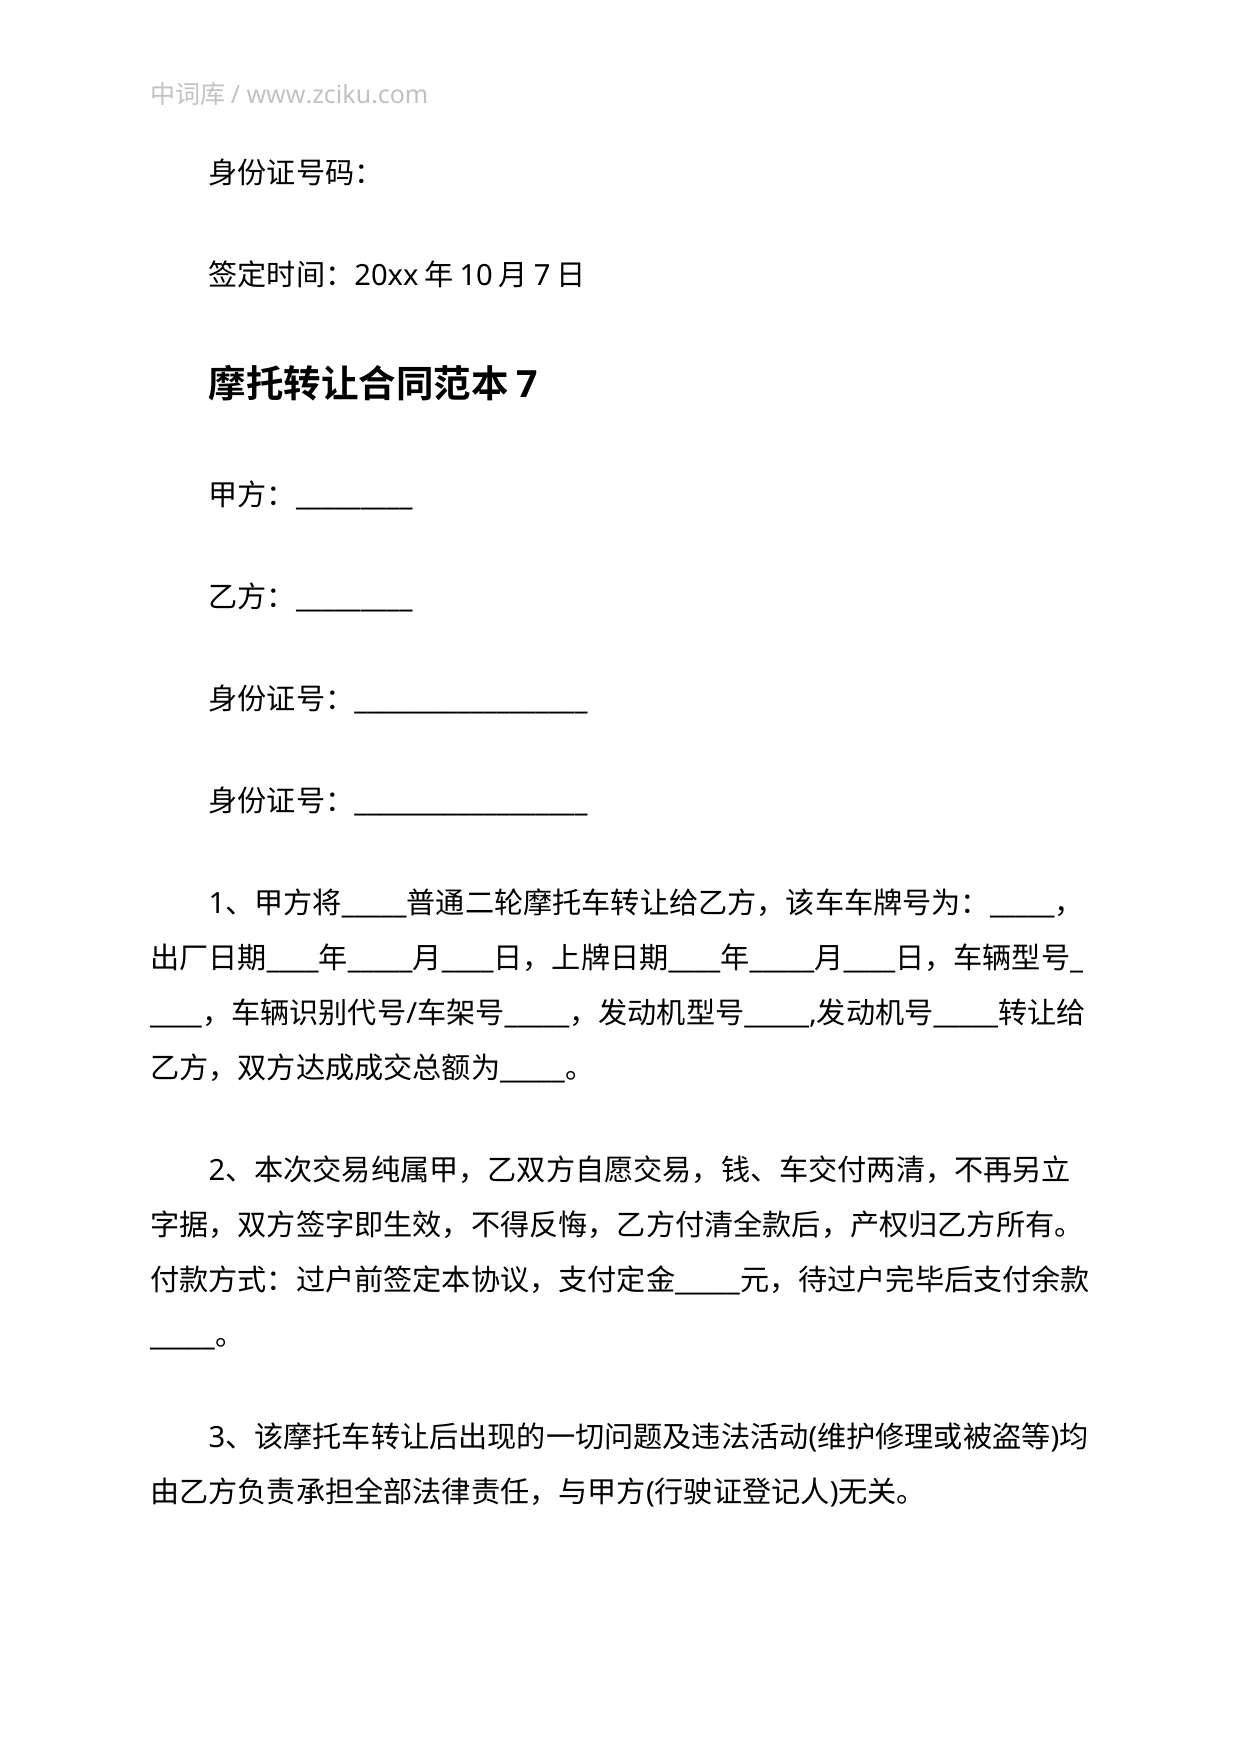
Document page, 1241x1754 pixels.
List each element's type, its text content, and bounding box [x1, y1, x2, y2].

text 摩托转让合同范本7 [150, 354, 1090, 408]
text 身份证号：__________________ [150, 675, 1090, 718]
text 3、该摩托车转让后出现的一切问题及违法活动(维护修理或被盗等)均由乙方负责承担全部法律责任，与甲方(行驶证登记人)无关。 [150, 1413, 1090, 1511]
text 甲方：_________ [150, 471, 1090, 514]
text 1、甲方将_____普通二轮摩托车转让给乙方，该车车牌号为：_____，出厂日期____年_____月____日，上牌日期____年_____月____日，车辆型号_____，车辆识别代号/车架号_____，发动机型号_____,发动机号_____转让给乙方，双方达成成交总额为_____。 [150, 879, 1090, 1087]
text 2、本次交易纯属甲，乙双方自愿交易，钱、车交付两清，不再另立字据，双方签字即生效，不得反悔，乙方付清全款后，产权归乙方所有。付款方式：过户前签定本协议，支付定金_____元，待过户完毕后支付余款_____。 [150, 1146, 1090, 1353]
text 签定时间：20xx年10月7日 [150, 252, 1090, 294]
text 身份证号：__________________ [150, 777, 1090, 820]
text 身份证号码： [150, 150, 1090, 192]
text 乙方：_________ [150, 573, 1090, 616]
